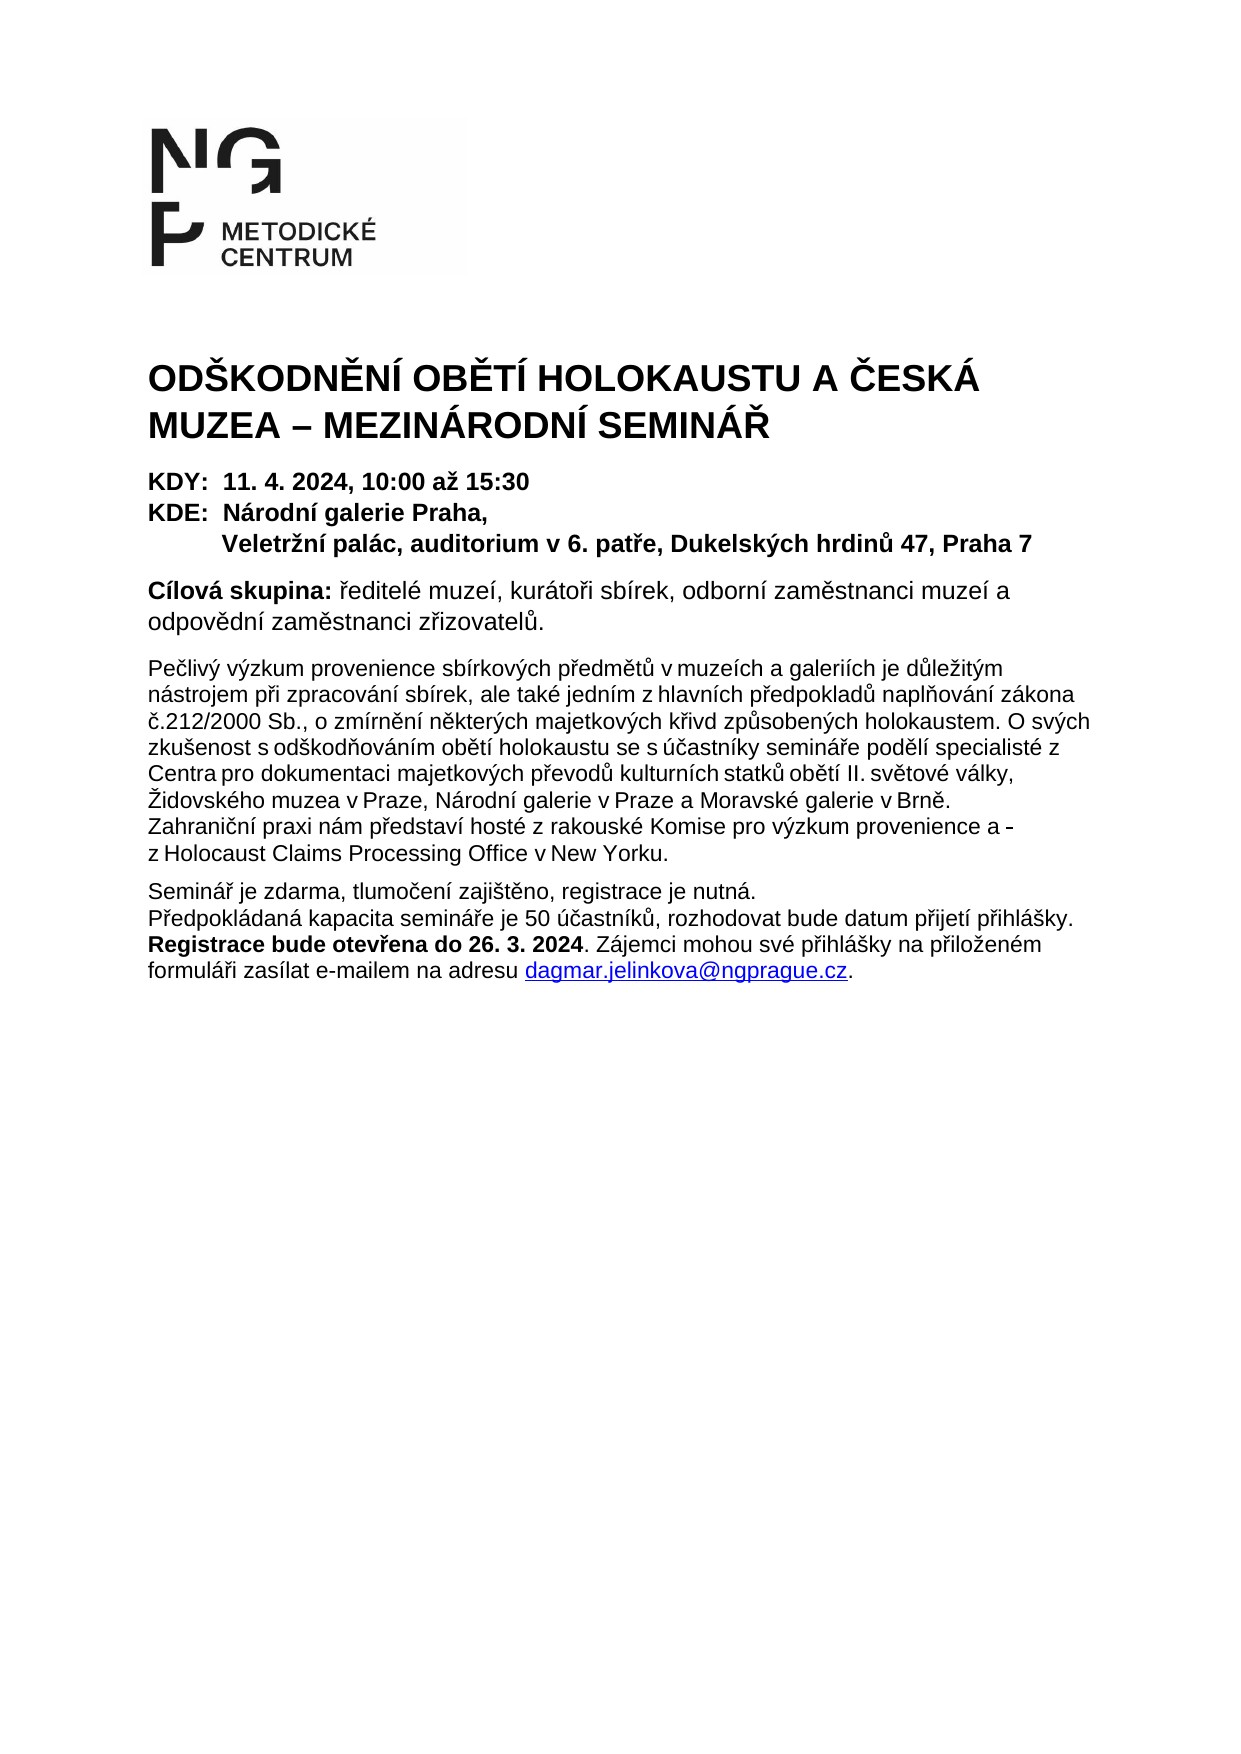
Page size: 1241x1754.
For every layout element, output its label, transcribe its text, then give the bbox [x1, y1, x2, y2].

text KDY: 11. 4. 2024, 10:00 až 15:30 [148, 466, 1093, 495]
text Seminář je zdarma, tlumočení zajištěno, registrace je nutná. [148, 878, 1093, 905]
text Cílová skupina: ředitelé muzeí, kurátoři sbírek, odborní zaměstnanci muzeí a odpovědní zaměstnanci zřizovatelů. [148, 576, 1093, 636]
text ODŠKODNĚNÍ OBĚTÍ HOLOKAUSTU A ČESKÁ MUZEA – MEZINÁRODNÍ SEMINÁŘ [148, 357, 1093, 446]
picture [141, 118, 467, 275]
text Předpokládaná kapacita semináře je 50 účastníků, rozhodovat bude datum přijetí přihlášky. [148, 905, 1093, 931]
text Registrace bude otevřena do 26. 3. 2024. Zájemci mohou své přihlášky na přiloženém formuláři zasílat e-mailem na adresu dagmar.jelinkova@ngprague.cz. [148, 931, 1093, 984]
text Pečlivý výzkum provenience sbírkových předmětů v muzeích a galeriích je důležitým nástrojem při zpracování sbírek, ale také jedním z hlavních předpokladů naplňování zákona č.212/2000 Sb., o zmírnění některých majetkových křivd způsobených holokaustem. O svých zkušenost s odškodňováním obětí holokaustu se s účastníky semináře podělí specialisté z Centra pro dokumentaci majetkových převodů kulturních statků obětí II. světové války, Židovského muzea v Praze, Národní galerie v Praze a Moravské galerie v Brně. [148, 655, 1093, 813]
text Zahraniční praxi nám představí hosté z rakouské Komise pro výzkum provenience a z Holocaust Claims Processing Office v New Yorku. [148, 813, 1093, 866]
text KDE: Národní galerie Praha, [148, 497, 1093, 526]
text Veletržní palác, auditorium v 6. patře, Dukelských hrdinů 47, Praha 7 [148, 528, 1093, 557]
